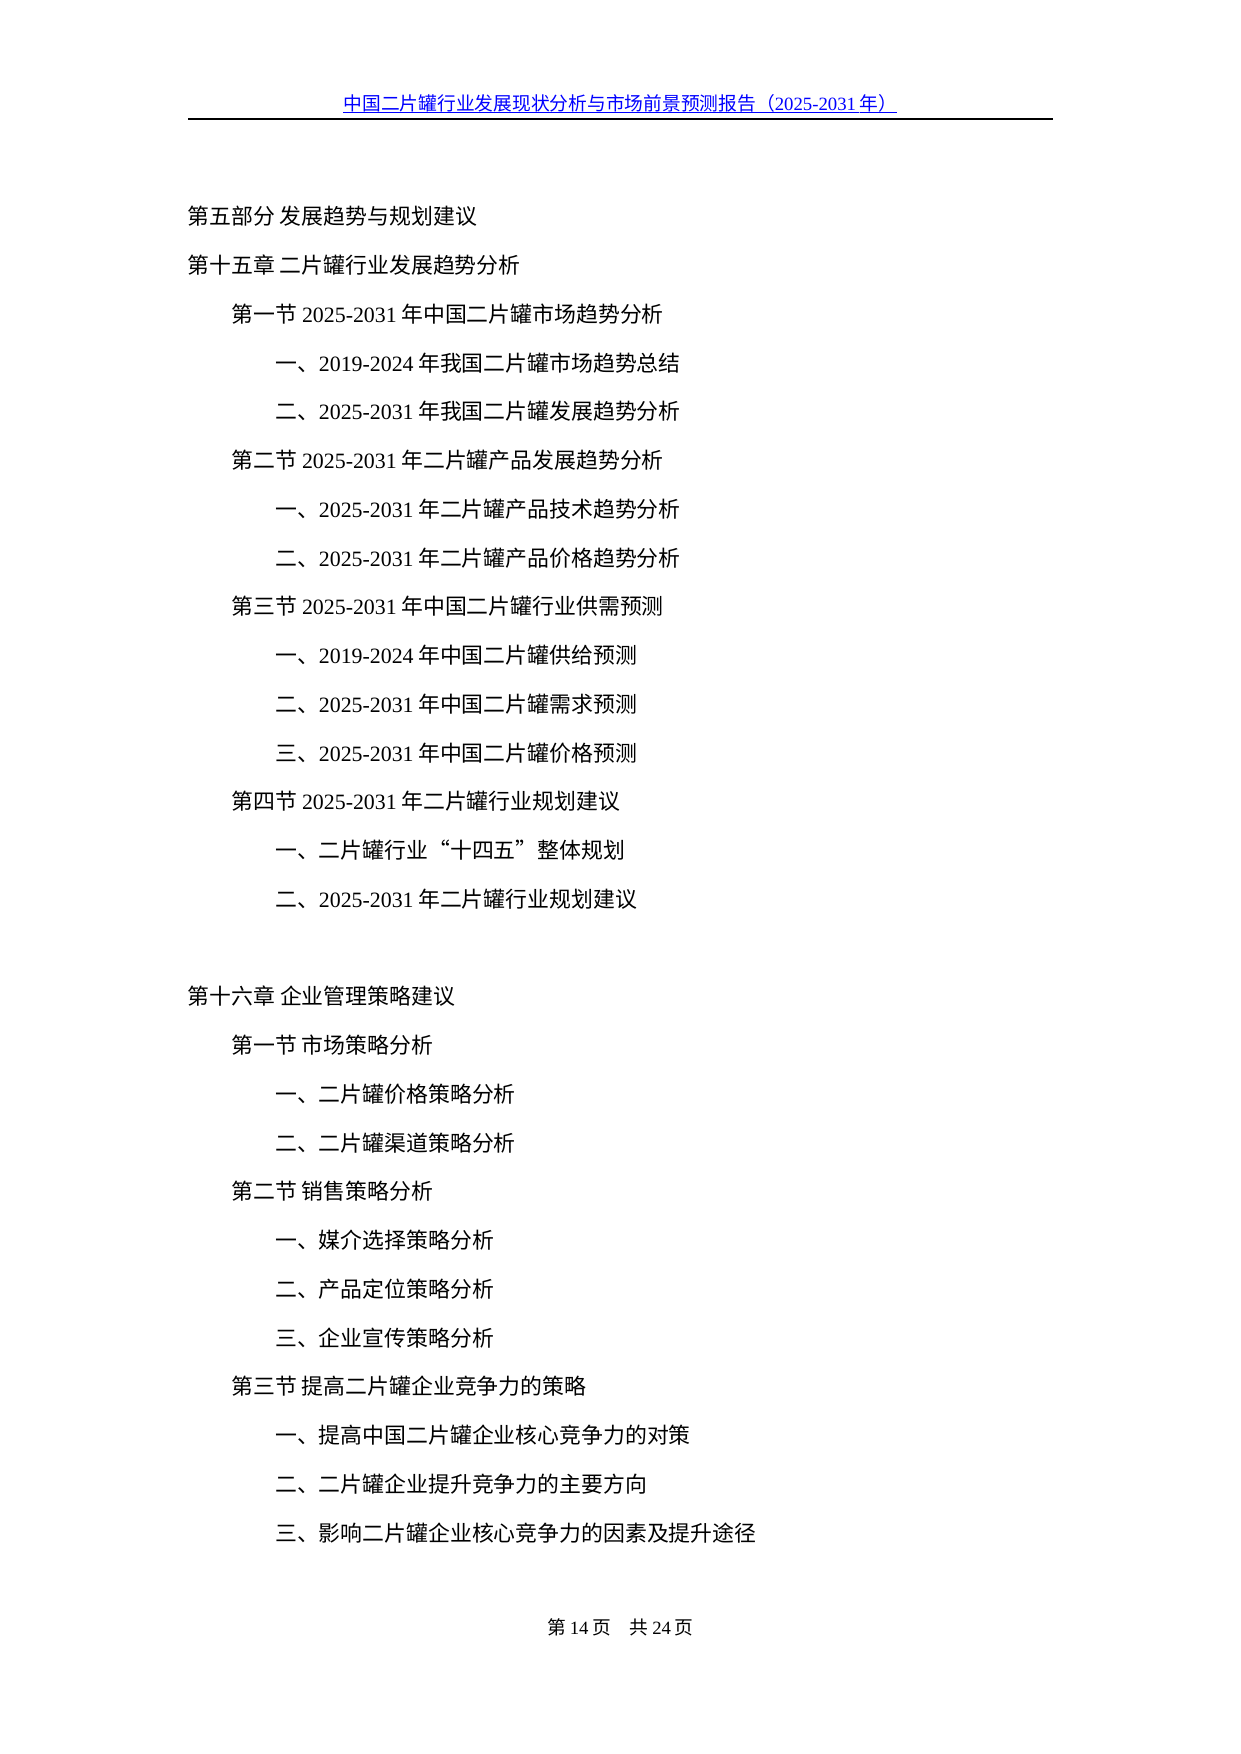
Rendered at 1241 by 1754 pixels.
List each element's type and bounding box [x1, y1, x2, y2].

text [187, 150, 1053, 1548]
